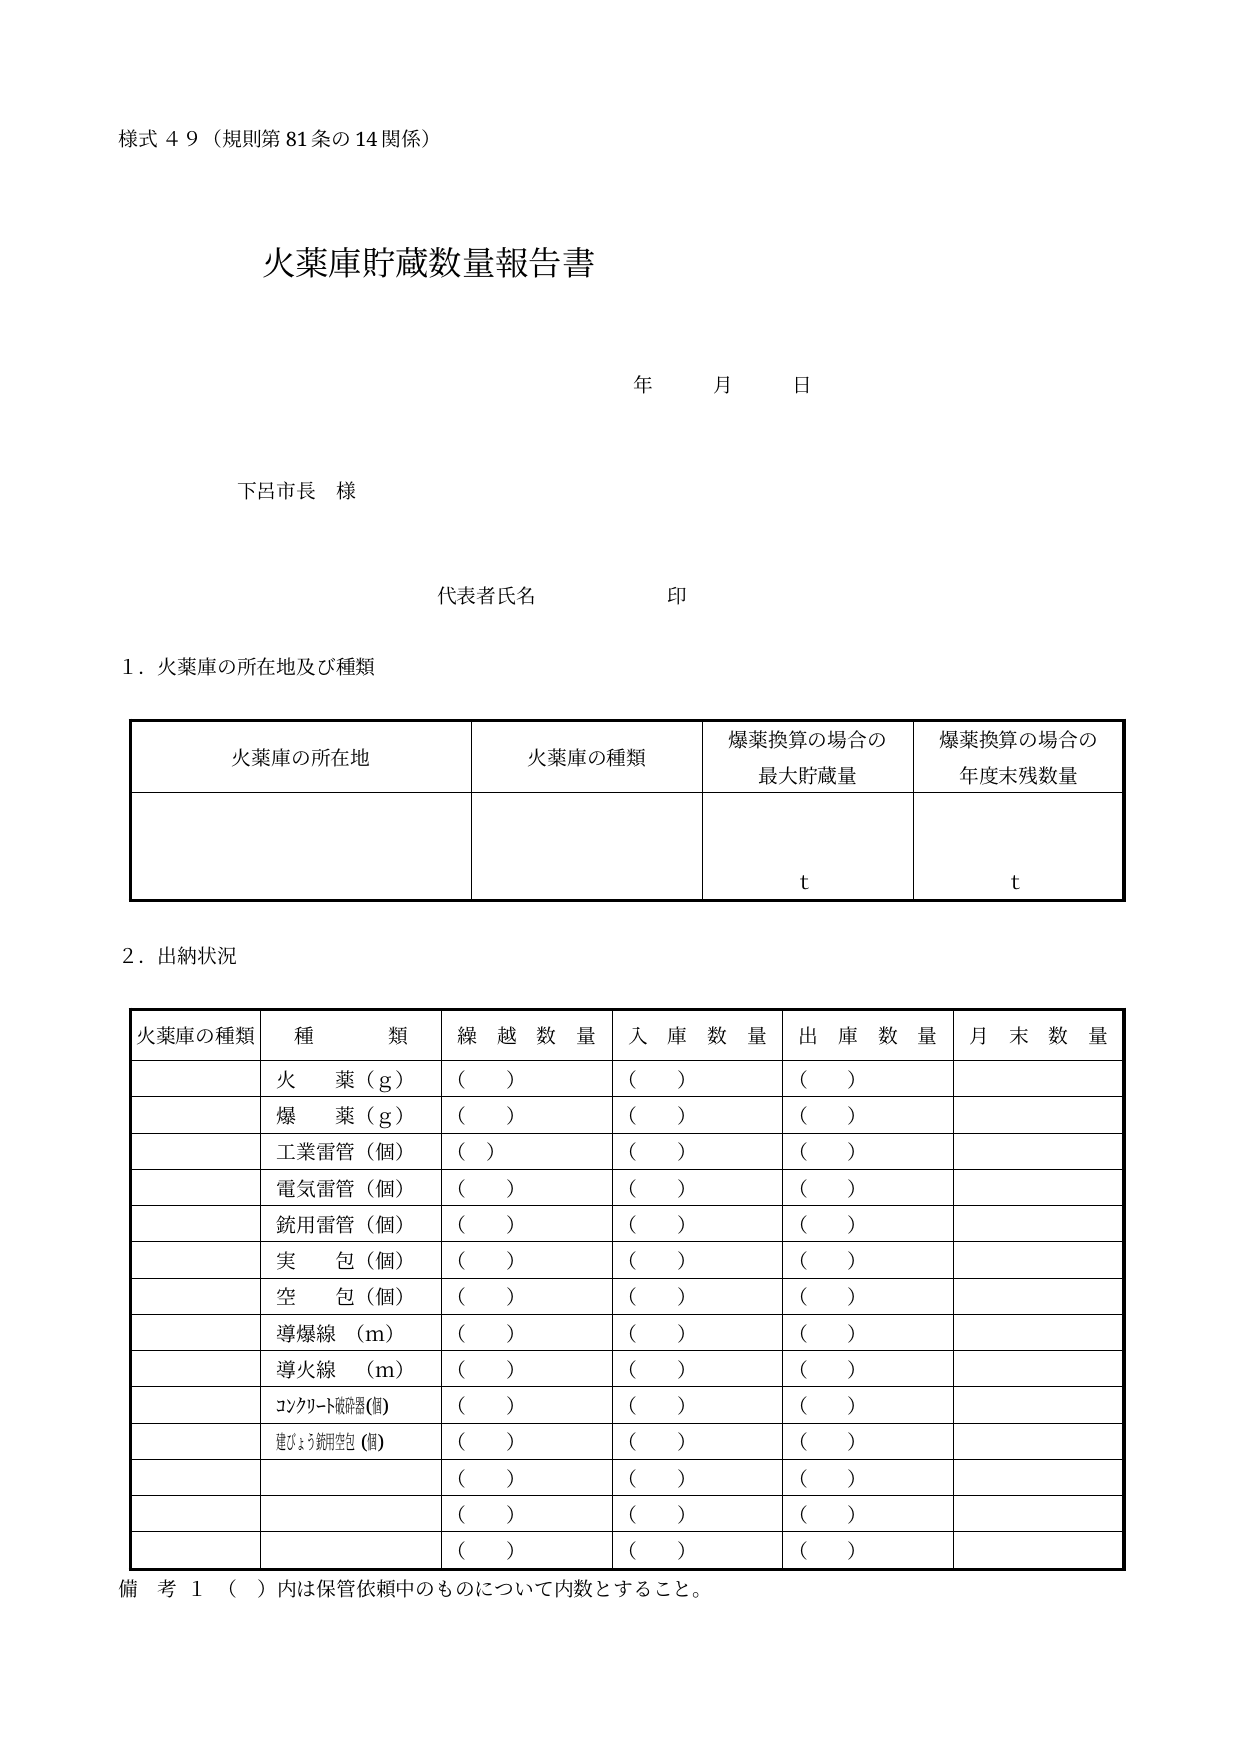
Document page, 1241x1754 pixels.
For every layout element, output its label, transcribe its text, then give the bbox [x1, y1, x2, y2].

table_header 火薬庫の所在地 [132, 722, 471, 792]
table_cell （ ） [613, 1279, 782, 1314]
table_cell [954, 1097, 1122, 1132]
table_cell [954, 1387, 1122, 1422]
table_cell [132, 1170, 260, 1205]
table_cell （ ） [783, 1206, 953, 1241]
text 年 月 日 [118, 366, 1122, 402]
table_cell （ ） [783, 1315, 953, 1350]
table_cell [954, 1242, 1122, 1277]
table_cell [132, 1206, 260, 1241]
table_cell （ ） [613, 1170, 782, 1205]
table_cell [132, 1134, 260, 1169]
table_cell （ ） [442, 1460, 612, 1495]
table_cell （ ） [613, 1134, 782, 1169]
table_cell （ ） [783, 1097, 953, 1132]
table_cell （ ） [613, 1242, 782, 1277]
table_cell （ ） [783, 1532, 953, 1567]
table_cell [261, 1460, 441, 1495]
table_cell 電気雷管（個） [261, 1170, 441, 1205]
table_cell （ ） [442, 1134, 612, 1169]
table_cell [132, 1351, 260, 1386]
table_cell [132, 1387, 260, 1422]
table_cell （ ） [613, 1532, 782, 1567]
table_cell [954, 1170, 1122, 1205]
table_cell [954, 1532, 1122, 1567]
table_cell [954, 1351, 1122, 1386]
table_cell （ ） [442, 1279, 612, 1314]
table_cell （ ） [613, 1315, 782, 1350]
table_cell （ ） [442, 1351, 612, 1386]
table_cell [261, 1532, 441, 1567]
table_header 出 庫 数 量 [783, 1011, 953, 1060]
table_cell 建びょう銃用空包 (個) [261, 1424, 441, 1459]
table_cell ｔ [914, 793, 1122, 899]
text 様式 ４９（規則第81条の14関係） [118, 120, 1122, 155]
table_cell [954, 1206, 1122, 1241]
table_cell （ ） [613, 1496, 782, 1531]
table_cell 実 包（個） [261, 1242, 441, 1277]
table_cell [132, 1097, 260, 1132]
table_cell [132, 1532, 260, 1567]
table_cell （ ） [442, 1206, 612, 1241]
table_cell （ ） [442, 1097, 612, 1132]
table_cell 工業雷管（個） [261, 1134, 441, 1169]
table_cell （ ） [442, 1242, 612, 1277]
table_cell [954, 1061, 1122, 1096]
table_cell [954, 1279, 1122, 1314]
table_cell [954, 1424, 1122, 1459]
table_header 爆薬換算の場合の 年度末残数量 [914, 722, 1122, 792]
table_cell （ ） [442, 1315, 612, 1350]
table_cell 火 薬（ｇ） [261, 1061, 441, 1096]
table_cell [261, 1496, 441, 1531]
table_cell （ ） [783, 1134, 953, 1169]
table_header 月 末 数 量 [954, 1011, 1122, 1060]
table_cell （ ） [783, 1460, 953, 1495]
table_cell ｺﾝｸﾘｰﾄ破砕器(個) [261, 1387, 441, 1422]
table_cell [132, 1424, 260, 1459]
table_cell （ ） [783, 1496, 953, 1531]
table_cell 導火線 （ｍ） [261, 1351, 441, 1386]
table_cell [132, 1061, 260, 1096]
table_cell [132, 1279, 260, 1314]
table_cell [954, 1315, 1122, 1350]
table_cell [132, 1496, 260, 1531]
table_header 爆薬換算の場合の 最大貯蔵量 [703, 722, 913, 792]
text 下呂市長 様 [118, 472, 1122, 507]
table_cell [132, 1315, 260, 1350]
table_cell （ ） [783, 1279, 953, 1314]
table_cell [132, 793, 471, 899]
table_cell （ ） [613, 1351, 782, 1386]
table_cell （ ） [613, 1097, 782, 1132]
table_cell ｔ [703, 793, 913, 899]
table_cell （ ） [783, 1387, 953, 1422]
table_cell （ ） [783, 1351, 953, 1386]
table_cell （ ） [783, 1424, 953, 1459]
table_header 火薬庫の種類 [132, 1011, 260, 1060]
table_cell （ ） [442, 1532, 612, 1567]
table_header 入 庫 数 量 [613, 1011, 782, 1060]
table_cell 爆 薬（ｇ） [261, 1097, 441, 1132]
text 火薬庫貯蔵数量報告書 [118, 226, 1122, 296]
table_header 火薬庫の種類 [472, 722, 702, 792]
table_cell （ ） [613, 1387, 782, 1422]
table_cell （ ） [613, 1424, 782, 1459]
table_cell （ ） [442, 1170, 612, 1205]
table_cell （ ） [442, 1061, 612, 1096]
table_cell [954, 1460, 1122, 1495]
table_cell 空 包（個） [261, 1279, 441, 1314]
table_cell [132, 1242, 260, 1277]
table_cell （ ） [613, 1460, 782, 1495]
text 代表者氏名 印 [118, 578, 1122, 613]
table_cell 銃用雷管（個） [261, 1206, 441, 1241]
text １．火薬庫の所在地及び種類 [118, 648, 1122, 683]
text ２．出納状況 [118, 937, 1122, 972]
table_cell （ ） [442, 1424, 612, 1459]
table_header 種 類 [261, 1011, 441, 1060]
table_cell （ ） [783, 1242, 953, 1277]
table_cell [472, 793, 702, 899]
table_header 繰 越 数 量 [442, 1011, 612, 1060]
table_cell （ ） [783, 1170, 953, 1205]
table_cell [954, 1496, 1122, 1531]
table_cell （ ） [613, 1206, 782, 1241]
table_cell （ ） [442, 1496, 612, 1531]
table_cell （ ） [783, 1061, 953, 1096]
table_cell （ ） [613, 1061, 782, 1096]
table_cell （ ） [442, 1387, 612, 1422]
text 備 考 １ （ ）内は保管依頼中のものについて内数とすること。 [118, 1571, 1122, 1606]
table_cell 導爆線 （ｍ） [261, 1315, 441, 1350]
table_cell [132, 1460, 260, 1495]
table_cell [954, 1134, 1122, 1169]
